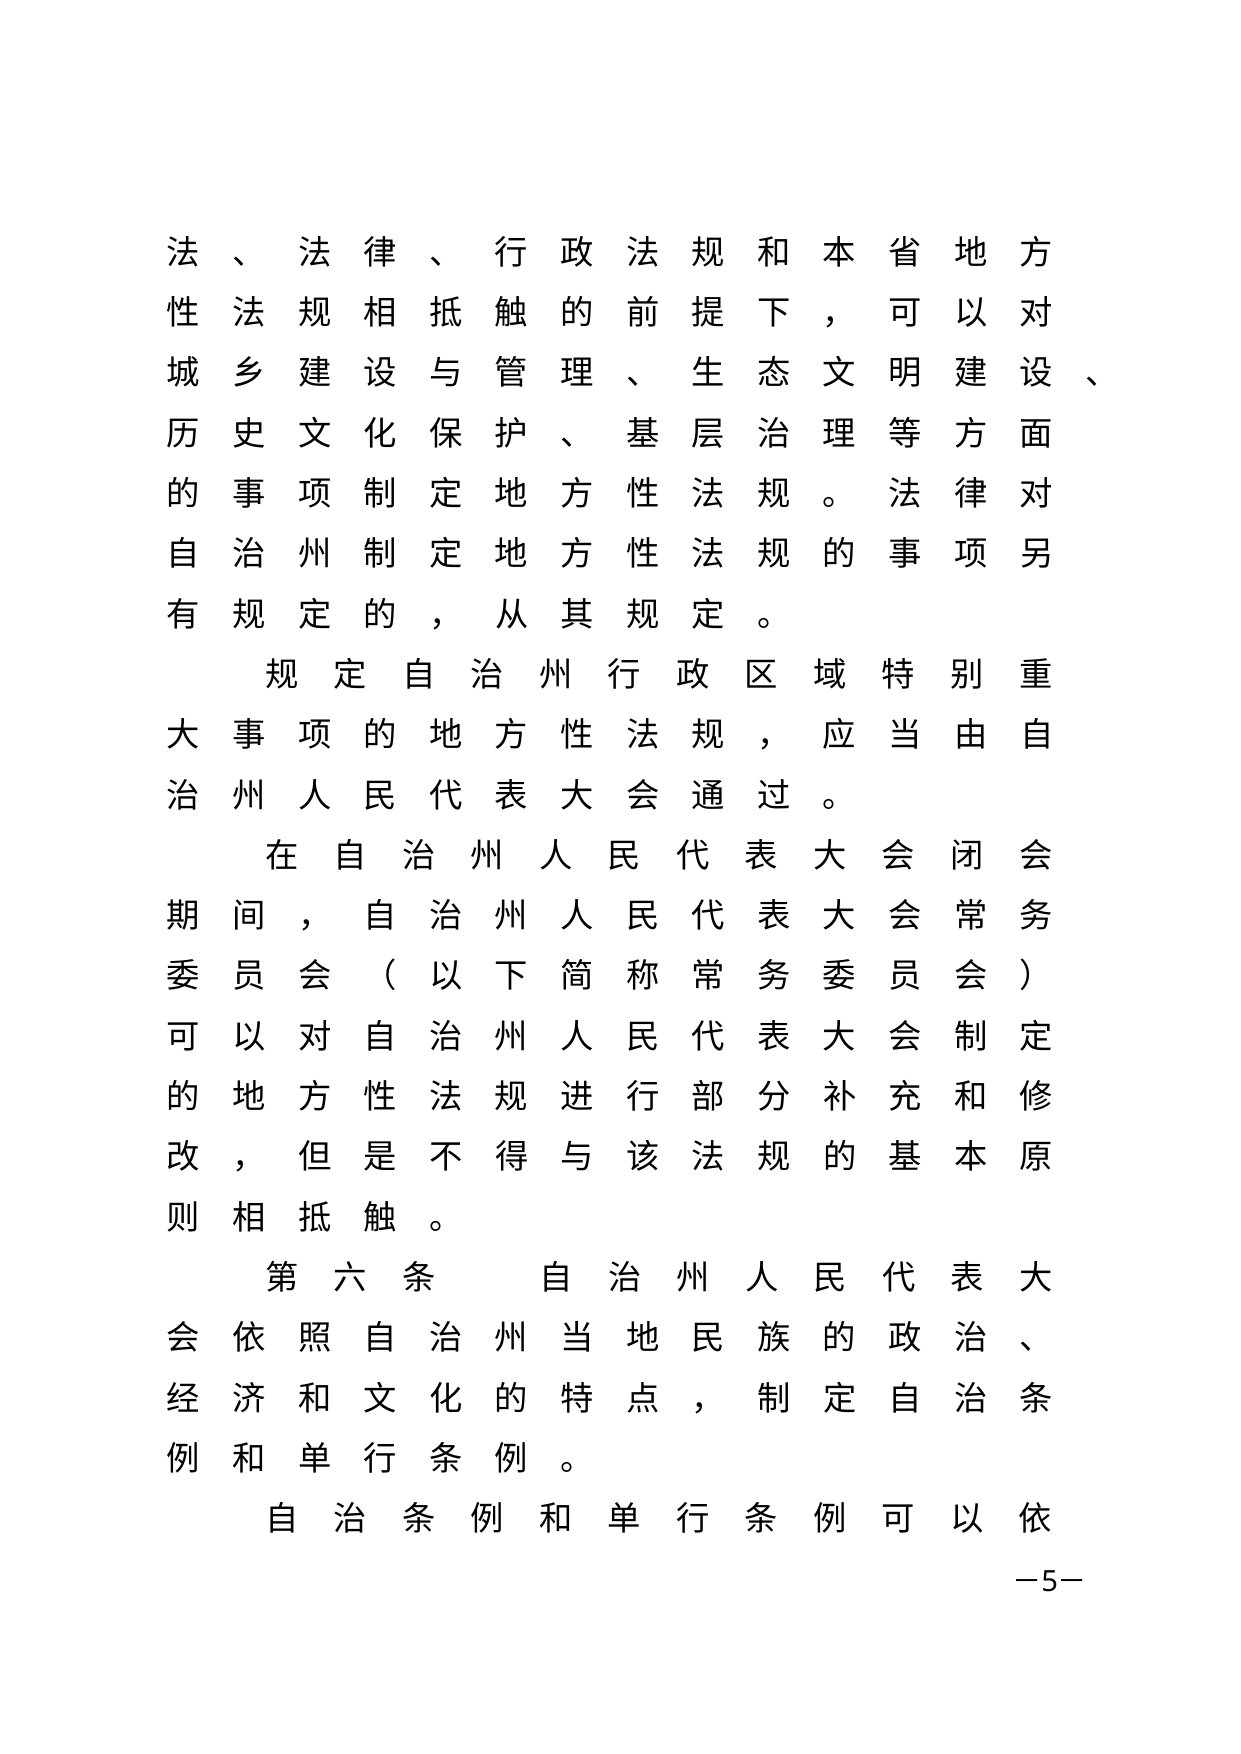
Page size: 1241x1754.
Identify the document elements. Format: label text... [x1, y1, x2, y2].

text 第五条 自治州人民代表大会及其常务委员会根据自治州的具体情况和实际需要，在不同宪法、法律、行政法规和本省地方性法规相抵触的前提下，可以对城乡建设与管理、生态文明建设、历史文化保护、基层治理等方面的事项制定地方性法规。法律对自治州制定地方性法规的事项另有规定的，从其规定。 [167, 219, 1085, 642]
text 规定自治州行政区域特别重大事项的地方性法规，应当由自治州人民代表大会通过。 [167, 642, 1085, 823]
text 自治条例和单行条例可以依照自治州当地民族的特点，对法律和行政法规的规定作出变通规定，但不得违背法律或者行政法规的基本原则，不得对宪法和民族区域自治法的规定以及其他有关法律、行政法规专门就民族自治地方所作的规定作出变通规定。 [167, 1486, 1085, 1546]
text 第六条 自治州人民代表大会依照自治州当地民族的政治、经济和文化的特点，制定自治条例和单行条例。 [167, 1245, 1085, 1486]
text 在自治州人民代表大会闭会期间，自治州人民代表大会常务委员会（以下简称常务委员会）可以对自治州人民代表大会制定的地方性法规进行部分补充和修改，但是不得与该法规的基本原则相抵触。 [167, 823, 1085, 1245]
